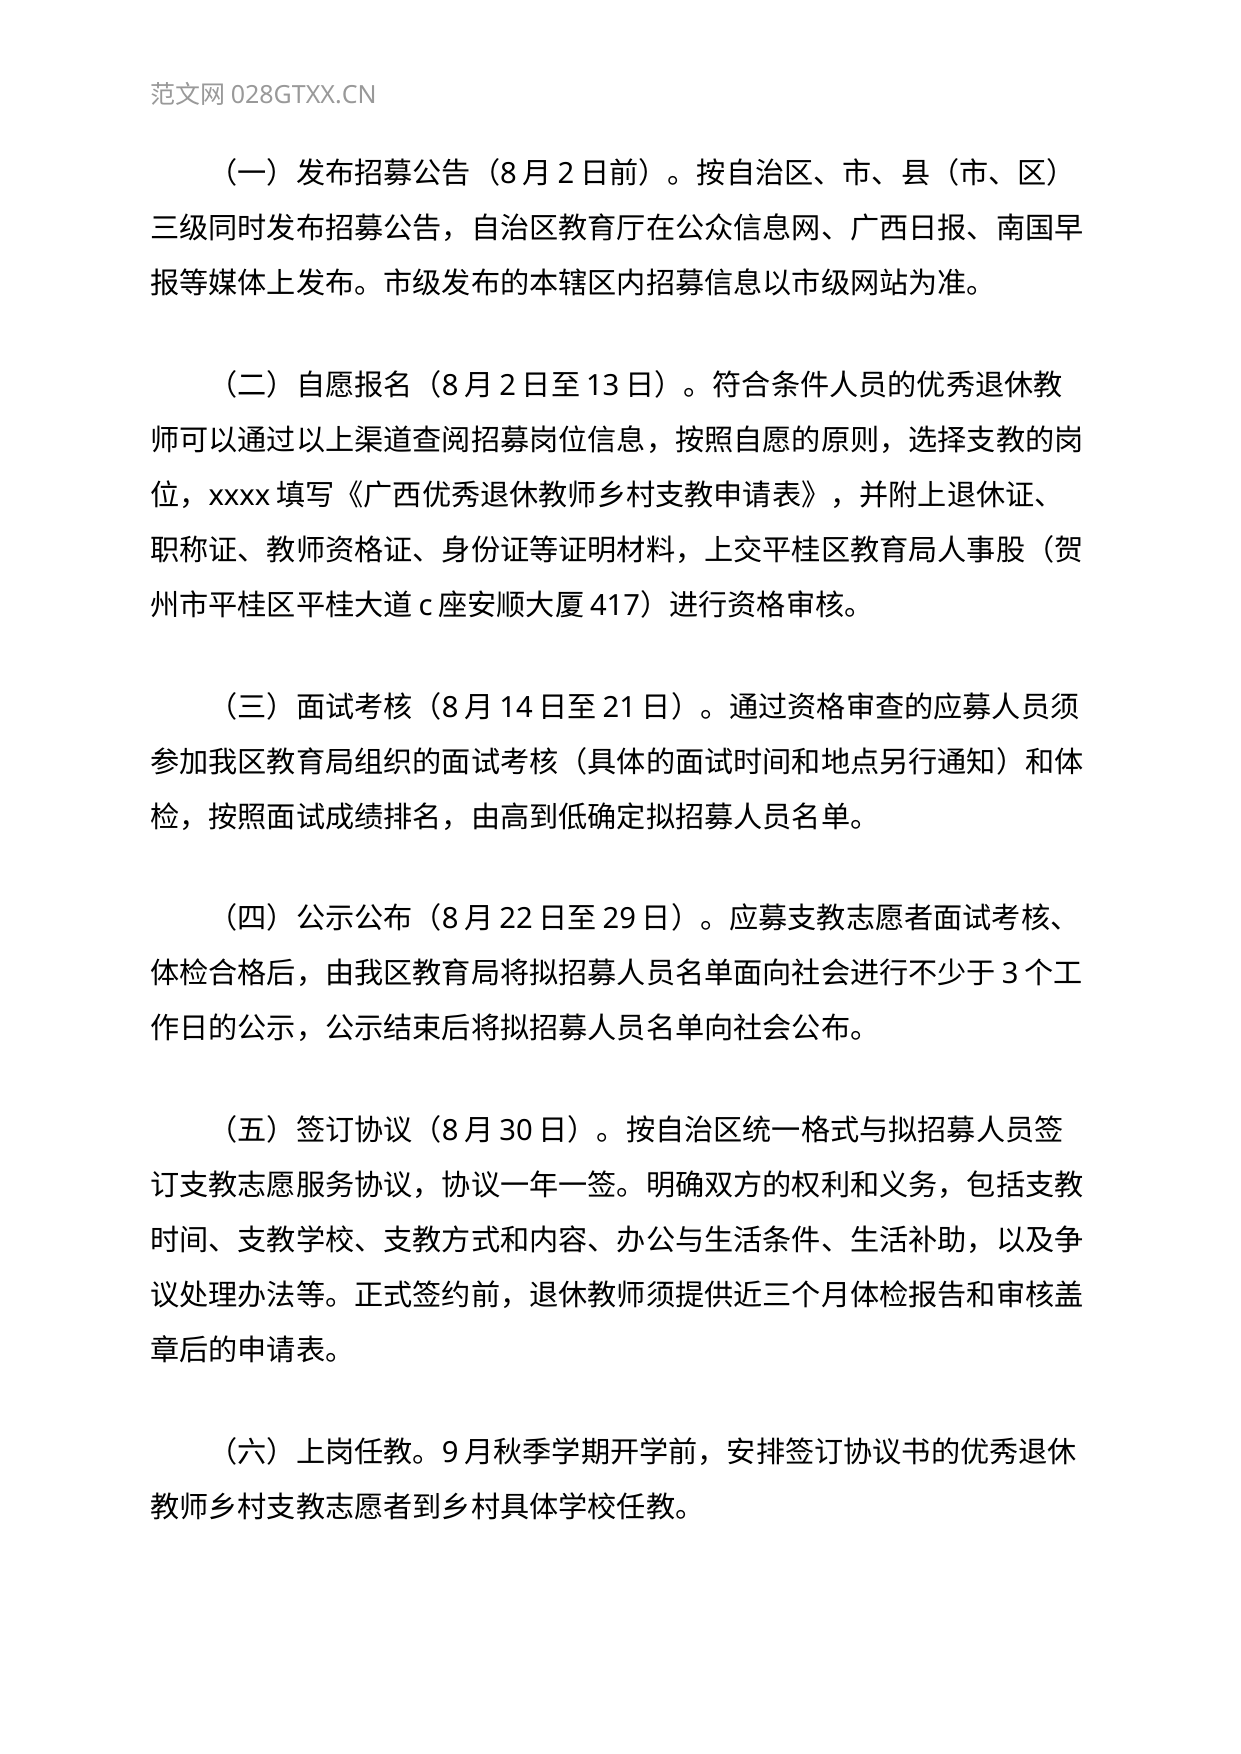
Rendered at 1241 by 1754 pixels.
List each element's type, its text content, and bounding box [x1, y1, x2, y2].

text （二）自愿报名（8月2日至13日）。符合条件人员的优秀退休教师可以通过以上渠道查阅招募岗位信息，按照自愿的原则，选择支教的岗位，xxxx填写《广西优秀退休教师乡村支教申请表》，并附上退休证、职称证、教师资格证、身份证等证明材料，上交平桂区教育局人事股（贺州市平桂区平桂大道c座安顺大厦417）进行资格审核。 [150, 362, 1090, 624]
text （六）上岗任教。9月秋季学期开学前，安排签订协议书的优秀退休教师乡村支教志愿者到乡村具体学校任教。 [150, 1428, 1090, 1526]
text （四）公示公布（8月22日至29日）。应募支教志愿者面试考核、体检合格后，由我区教育局将拟招募人员名单面向社会进行不少于3个工作日的公示，公示结束后将拟招募人员名单向社会公布。 [150, 895, 1090, 1047]
text （五）签订协议（8月30日）。按自治区统一格式与拟招募人员签订支教志愿服务协议，协议一年一签。明确双方的权利和义务，包括支教时间、支教学校、支教方式和内容、办公与生活条件、生活补助，以及争议处理办法等。正式签约前，退休教师须提供近三个月体检报告和审核盖章后的申请表。 [150, 1107, 1090, 1369]
text （三）面试考核（8月14日至21日）。通过资格审查的应募人员须参加我区教育局组织的面试考核（具体的面试时间和地点另行通知）和体检，按照面试成绩排名，由高到低确定拟招募人员名单。 [150, 683, 1090, 836]
text （一）发布招募公告（8月2日前）。按自治区、市、县（市、区）三级同时发布招募公告，自治区教育厅在公众信息网、广西日报、南国早报等媒体上发布。市级发布的本辖区内招募信息以市级网站为准。 [150, 150, 1090, 302]
